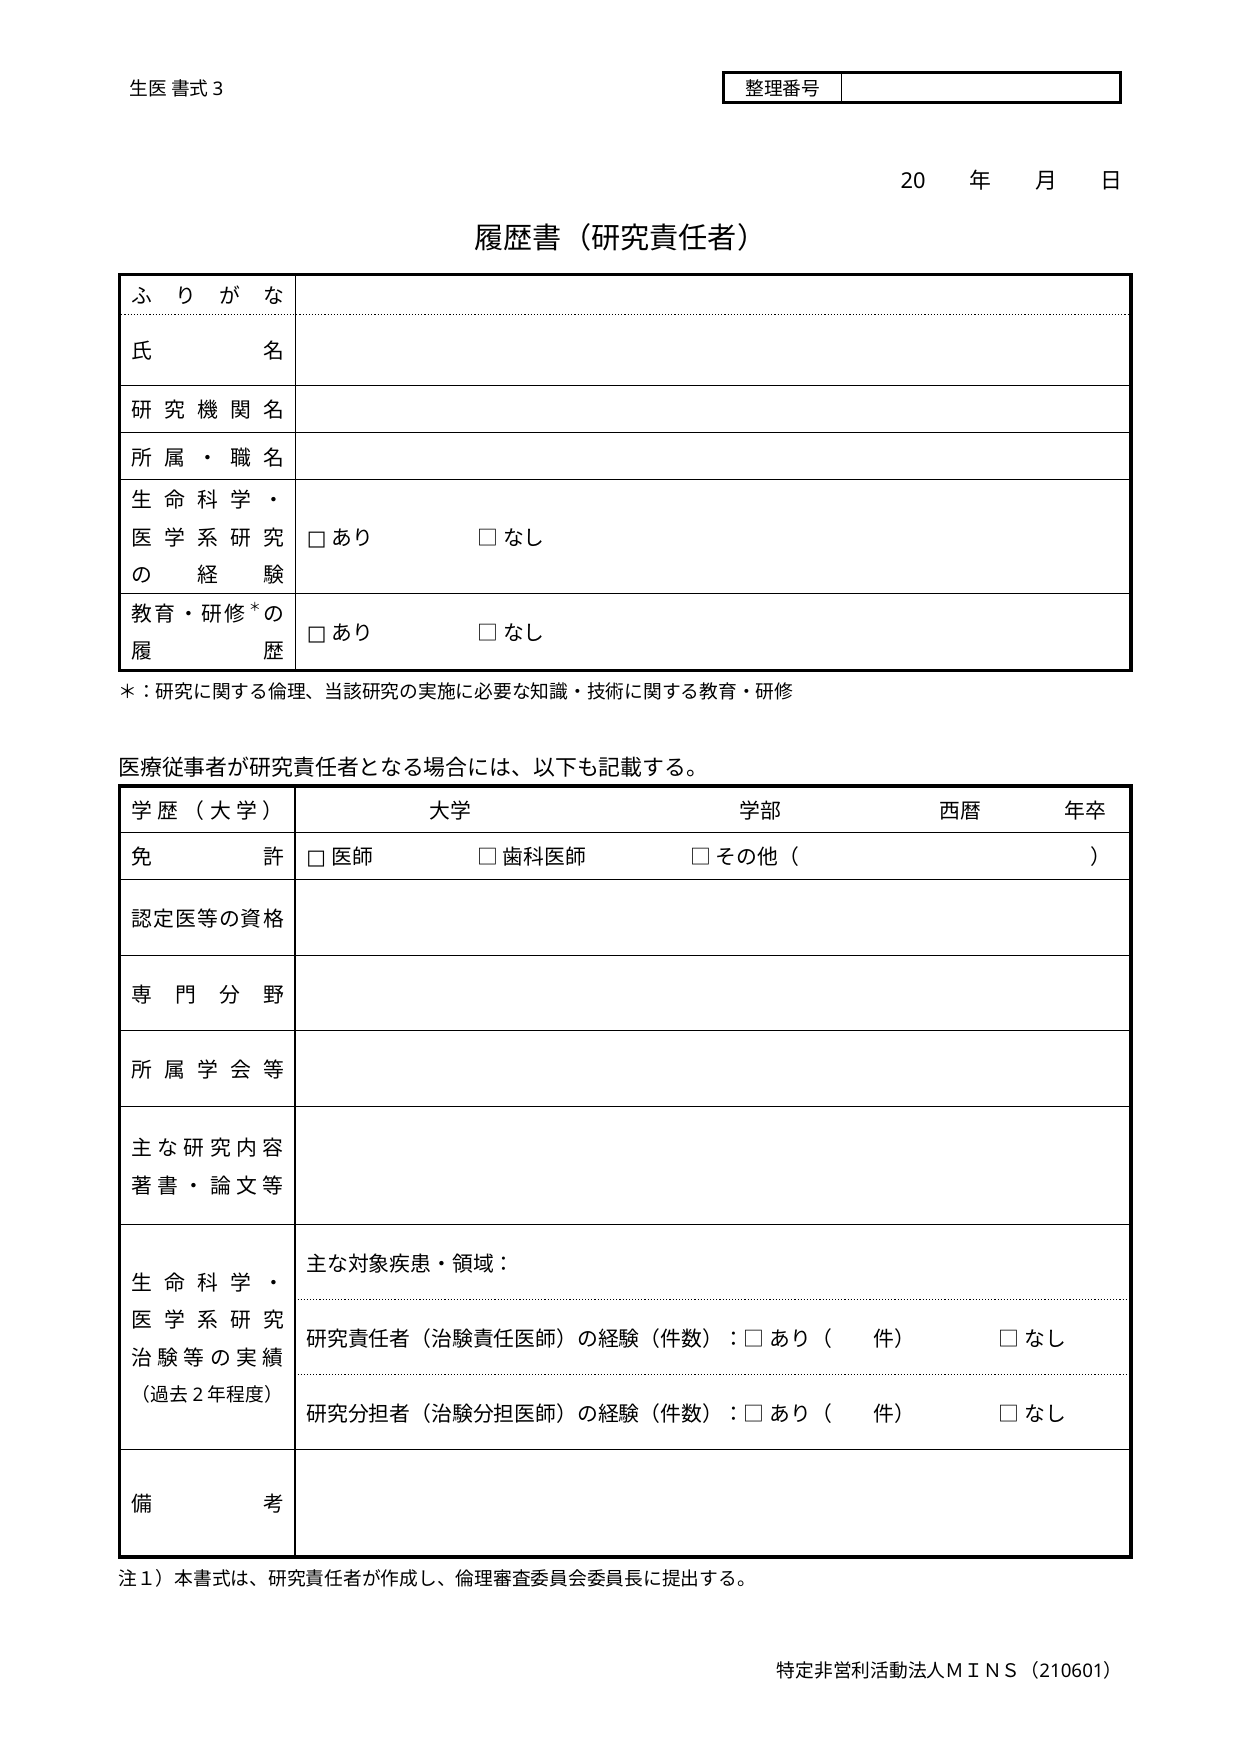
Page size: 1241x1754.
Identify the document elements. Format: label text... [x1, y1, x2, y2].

text 履歴書（研究責任者） [118, 198, 1122, 273]
table_cell [296, 956, 1129, 1030]
table_cell [296, 1107, 1129, 1224]
table_cell □ あり □ なし [296, 480, 1129, 593]
table_cell [296, 1450, 1129, 1555]
text 20 年 月 日 [118, 161, 1122, 198]
table_cell 主な研究内容 著書・論文等 [121, 1107, 294, 1224]
table_cell 生命科学・ 医学系研究 治験等の実績 （過去2年程度） [121, 1225, 294, 1449]
table_cell □ あり □ なし [296, 594, 1129, 669]
table_cell 研究分担者（治験分担医師）の経験（件数）：□ あり（ 件） □ なし [296, 1374, 1129, 1449]
table_cell 研究機関名 [121, 386, 295, 432]
table_cell [296, 433, 1129, 479]
table_header 西暦 年卒 [915, 788, 1129, 832]
table_cell 専門分野 [121, 956, 294, 1030]
table_cell 所属学会等 [121, 1031, 294, 1106]
table_cell □ 医師 □ 歯科医師 □ その他（ ） [296, 833, 1129, 879]
table_cell 生命科学・ 医学系研究 の経験 [121, 480, 295, 593]
table_header 学歴（大学） [121, 788, 294, 832]
table_cell 研究責任者（治験責任医師）の経験（件数）：□ あり（ 件） □ なし [296, 1299, 1129, 1374]
table_cell 氏名 [121, 314, 295, 384]
text 注１）本書式は、研究責任者が作成し、倫理審査委員会委員長に提出する。 [118, 1559, 1122, 1596]
table_cell [296, 880, 1129, 955]
table_cell 認定医等の資格 [121, 880, 294, 955]
table_cell 免許 [121, 833, 294, 879]
table_header 大学 [296, 788, 604, 832]
table_header [296, 276, 1129, 314]
table_header ふりがな [121, 276, 295, 314]
table_cell 教育・研修＊の 履歴 [121, 594, 295, 669]
table_cell [296, 386, 1129, 432]
table_cell [296, 314, 1129, 384]
text 医療従事者が研究責任者となる場合には、以下も記載する。 [118, 747, 1122, 784]
table_header 学部 [605, 788, 915, 832]
table_cell 主な対象疾患・領域： [296, 1225, 1129, 1299]
table_cell 備考 [121, 1450, 294, 1555]
table_cell 所属・職名 [121, 433, 295, 479]
table_cell [296, 1031, 1129, 1106]
text ＊：研究に関する倫理、当該研究の実施に必要な知識・技術に関する教育・研修 [118, 672, 1122, 709]
